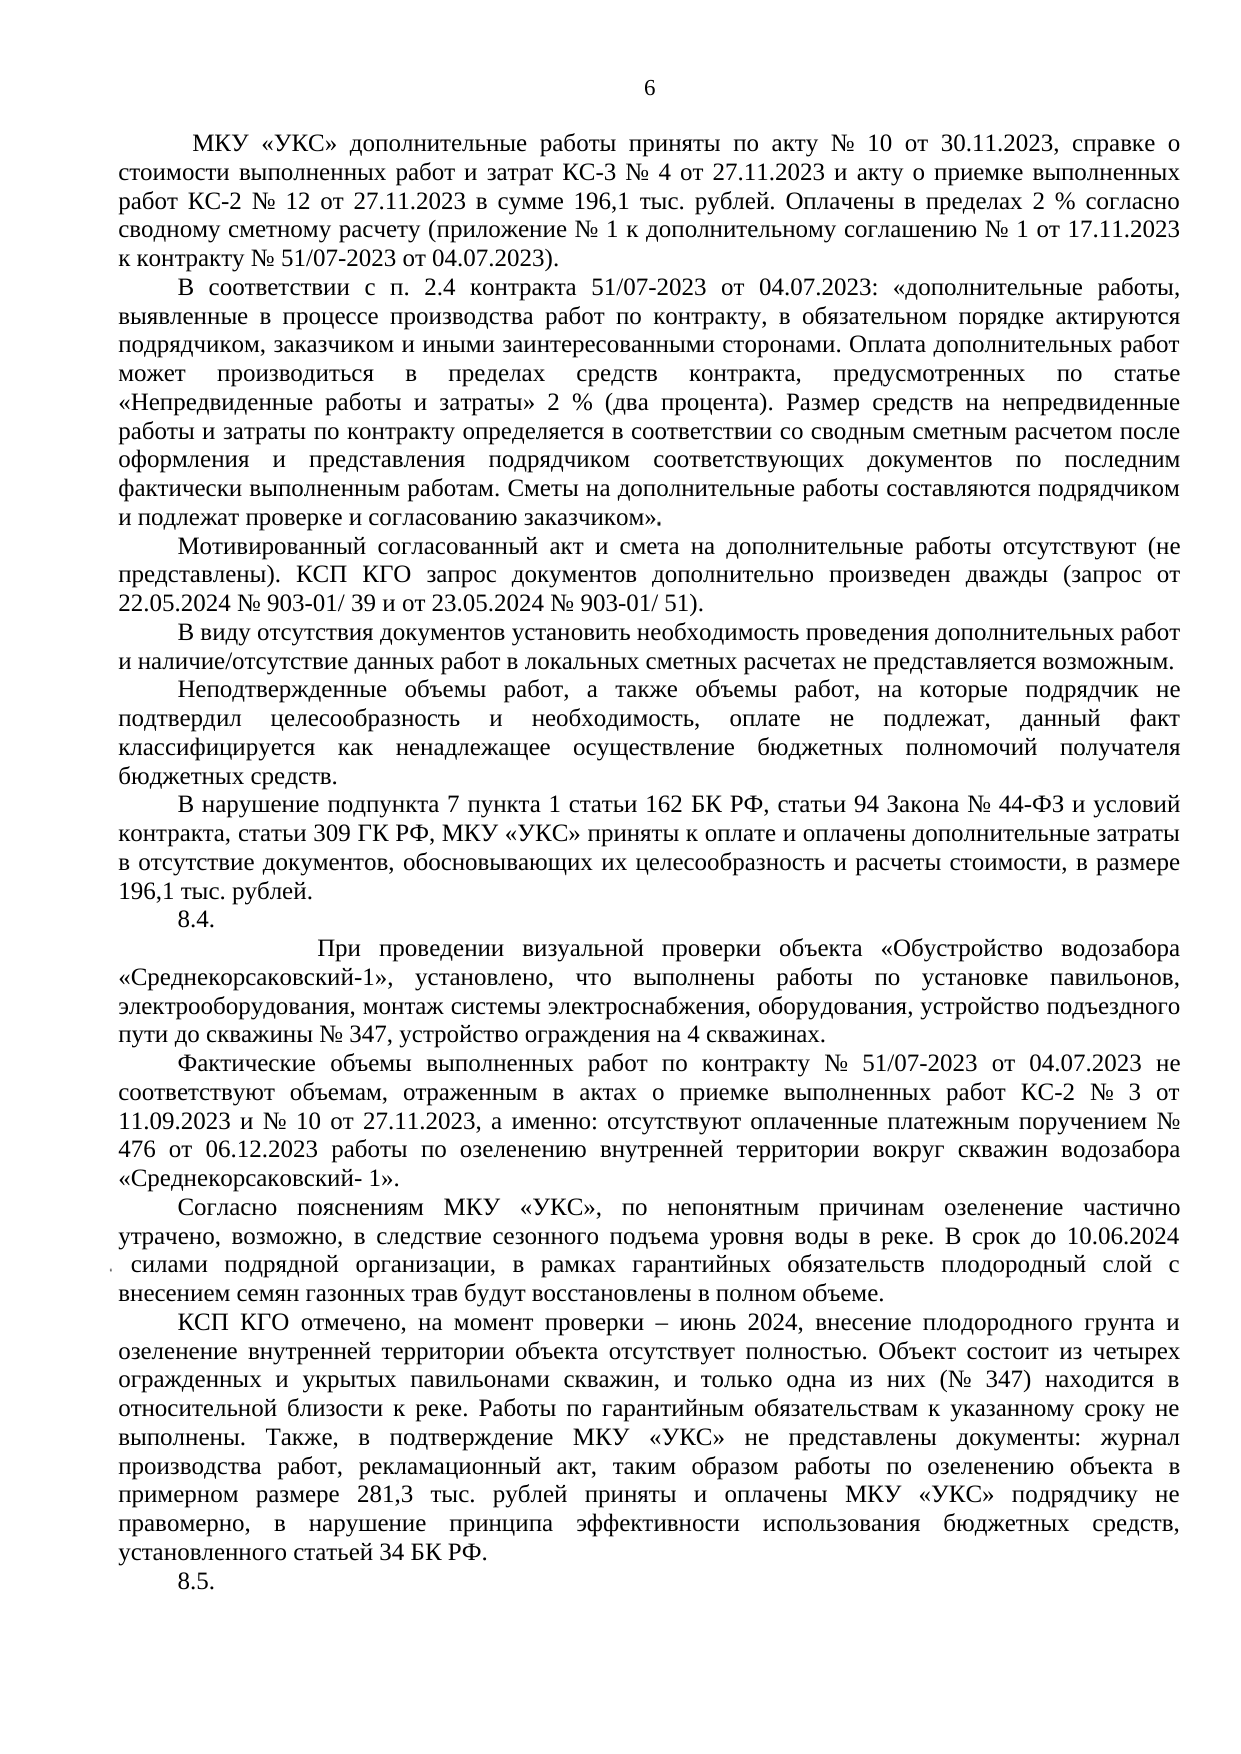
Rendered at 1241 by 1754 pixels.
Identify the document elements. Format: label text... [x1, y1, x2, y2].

text В виду отсутствия документов установить необходимость проведения дополнительных работ и наличие/отсутствие данных работ в локальных сметных расчетах не представляется возможным. [118, 617, 1181, 674]
text При проведении визуальной проверки объекта «Обустройство водозабора «Среднекорсаковский-1», установлено, что выполнены работы по установке павильонов, электрооборудования, монтаж системы электроснабжения, оборудования, устройство подъездного пути до скважины № 347, устройство ограждения на 4 скважинах. [118, 933, 1181, 1048]
text МКУ «УКС» дополнительные работы приняты по акту № 10 от 30.11.2023, справке о стоимости выполненных работ и затрат КС-3 № 4 от 27.11.2023 и акту о приемке выполненных работ КС-2 № 12 от 27.11.2023 в сумме 196,1 тыс. рублей. Оплачены в пределах 2 % согласно сводному сметному расчету (приложение № 1 к дополнительному соглашению № 1 от 17.11.2023 к контракту № 51/07-2023 от 04.07.2023). [118, 128, 1181, 272]
text КСП КГО отмечено, на момент проверки – июнь 2024, внесение плодородного грунта и озеленение внутренней территории объекта отсутствует полностью. Объект состоит из четырех огражденных и укрытых павильонами скважин, и только одна из них (№ 347) находится в относительной близости к реке. Работы по гарантийным обязательствам к указанному сроку не выполнены. Также, в подтверждение МКУ «УКС» не представлены документы: журнал производства работ, рекламационный акт, таким образом работы по озеленению объекта в примерном размере 281,3 тыс. рублей приняты и оплачены МКУ «УКС» подрядчику не правомерно, в нарушение принципа эффективности использования бюджетных средств, установленного статьей 34 БК РФ. [118, 1307, 1181, 1566]
text Мотивированный согласованный акт и смета на дополнительные работы отсутствуют (не представлены). КСП КГО запрос документов дополнительно произведен дважды (запрос от 22.05.2024 № 903-01/ 39 и от 23.05.2024 № 903-01/ 51). [118, 531, 1181, 617]
text В соответствии с п. 2.4 контракта 51/07-2023 от 04.07.2023: «дополнительные работы, выявленные в процессе производства работ по контракту, в обязательном порядке актируются подрядчиком, заказчиком и иными заинтересованными сторонами. Оплата дополнительных работ может производиться в пределах средств контракта, предусмотренных по статье «Непредвиденные работы и затраты» 2 % (два процента). Размер средств на непредвиденные работы и затраты по контракту определяется в соответствии со сводным сметным расчетом после оформления и представления подрядчиком соответствующих документов по последним фактически выполненным работам. Сметы на дополнительные работы составляются подрядчиком и подлежат проверке и согласованию заказчиком» [118, 272, 1181, 531]
text В нарушение подпункта 7 пункта 1 статьи 162 БК РФ, статьи 94 Закона № 44-ФЗ и условий контракта, статьи 309 ГК РФ, МКУ «УКС» приняты к оплате и оплачены дополнительные затраты в отсутствие документов, обосновывающих их целесообразность и расчеты стоимости, в размере 196,1 тыс. рублей. [118, 789, 1181, 904]
text Неподтвержденные объемы работ, а также объемы работ, на которые подрядчик не подтвердил целесообразность и необходимость, оплате не подлежат, данный факт классифицируется как ненадлежащее осуществление бюджетных полномочий получателя бюджетных средств. [118, 674, 1181, 789]
text Фактические объемы выполненных работ по контракту № 51/07-2023 от 04.07.2023 не соответствуют объемам, отраженным в актах о приемке выполненных работ КС-2 № 3 от 11.09.2023 и № 10 от 27.11.2023, а именно: отсутствуют оплаченные платежным поручением № 476 от 06.12.2023 работы по озеленению внутренней территории вокруг скважин водозабора «Среднекорсаковский- 1». [118, 1048, 1181, 1192]
text Согласно пояснениям МКУ «УКС», по непонятным причинам озеленение частично утрачено, возможно, в следствие сезонного подъема уровня воды в реке. В срок до 10.06.2024 силами подрядной организации, в рамках гарантийных обязательств плодородный слой с внесением семян газонных трав будут восстановлены в полном объеме. [118, 1192, 1181, 1307]
text 8.4. [118, 904, 1181, 933]
text 8.5. [118, 1566, 1181, 1594]
